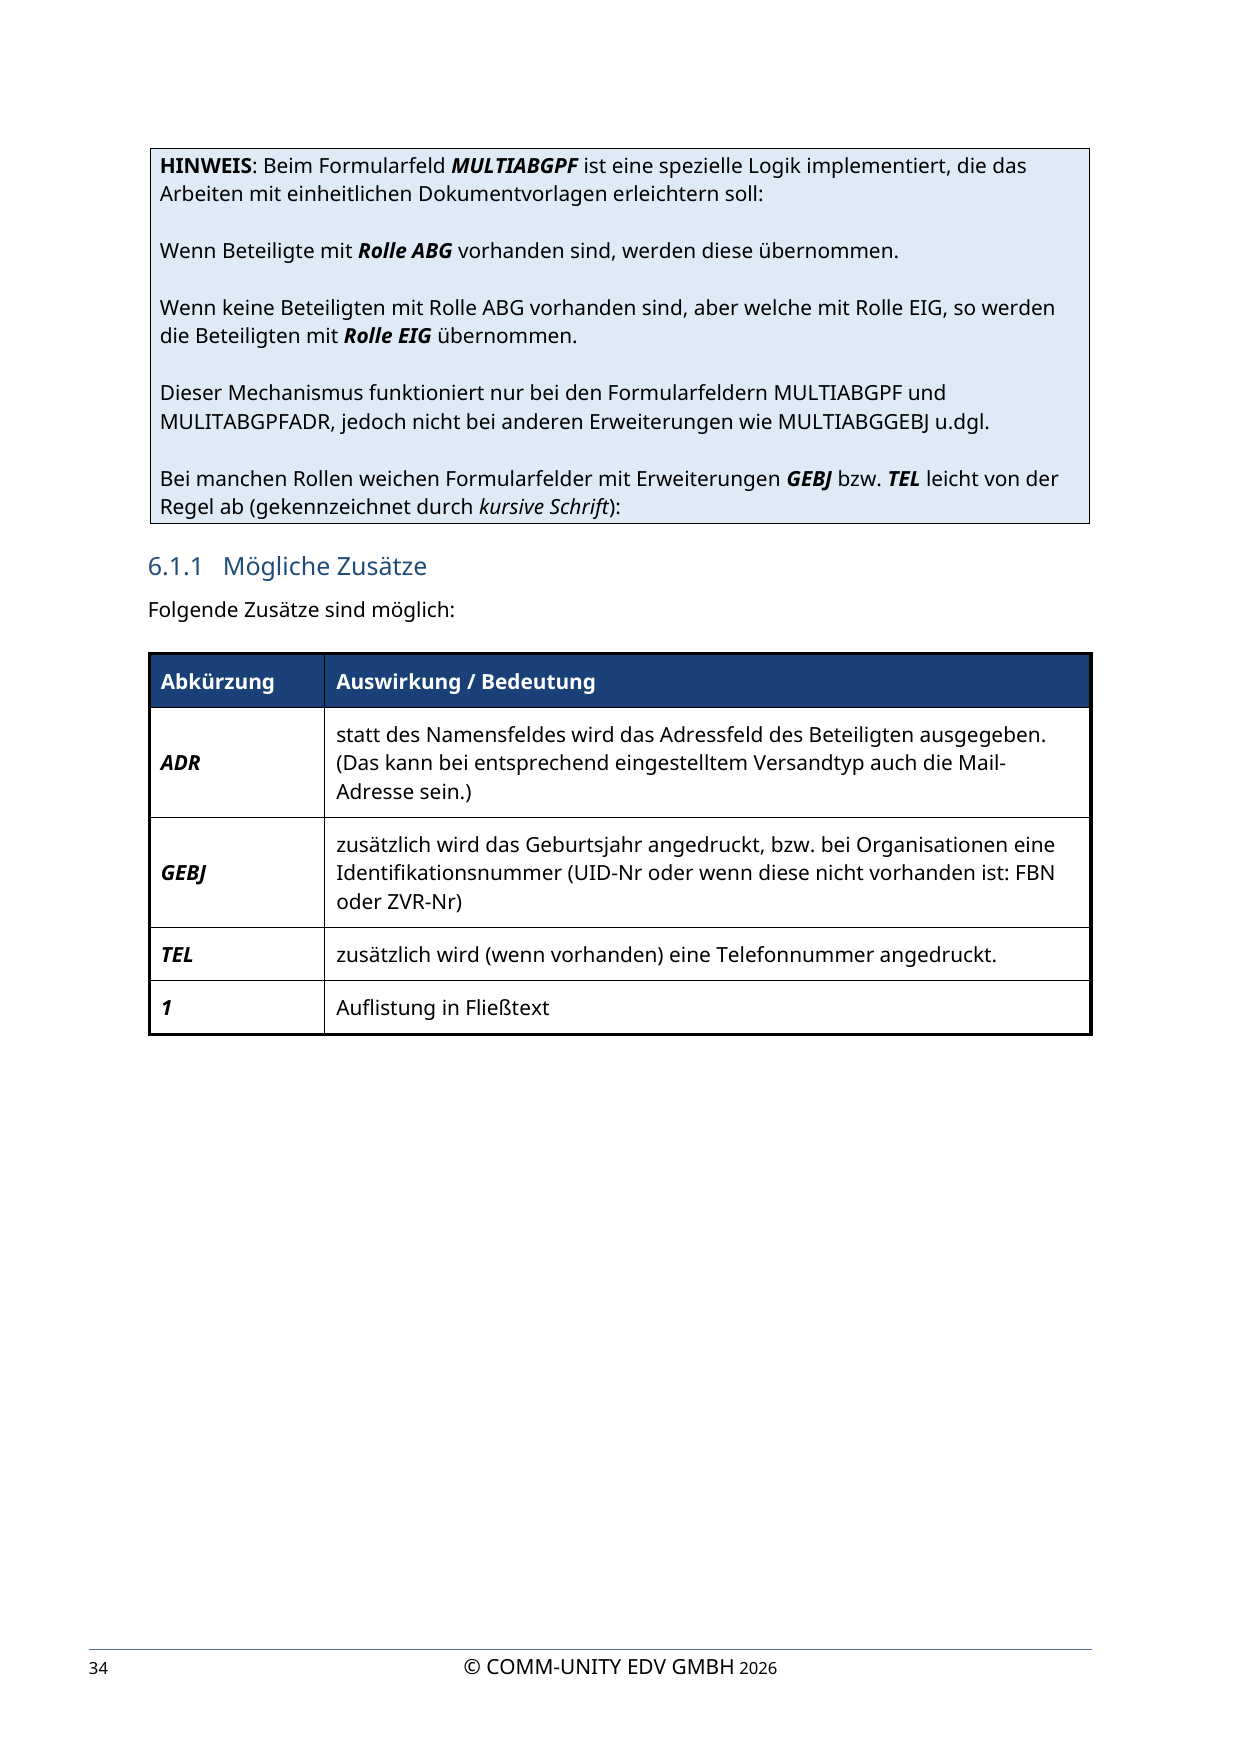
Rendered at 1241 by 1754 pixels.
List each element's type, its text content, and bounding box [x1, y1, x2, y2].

table_header Abkürzung [151, 655, 324, 707]
table_cell Auflistung in Fließtext [325, 981, 1089, 1033]
text Bei manchen Rollen weichen Formularfelder mit Erweiterungen GEBJ bzw. TEL leicht von der Regel ab (gekennzeichnet durch kursive Schrift): [151, 432, 1089, 523]
text HINWEIS: Beim Formularfeld MULTIABGPF ist eine spezielle Logik implementiert, die das Arbeiten mit einheitlichen Dokumentvorlagen erleichtern soll: Wenn Beteiligte mit Rolle ABG vorhanden sind, werden diese übernommen. Wenn keine Beteiligten mit Rolle ABG vorhanden sind, aber welche mit Rolle EIG, so werden die Beteiligten mit Rolle EIG übernommen. Dieser Mechanismus funktioniert nur bei den Formularfeldern MULTIABGPF und MULITABGPFADR, jedoch nicht bei anderen Erweiterungen wie MULTIABGGEBJ u.dgl. [151, 149, 1089, 432]
subtitle Mögliche Zusätze [148, 549, 1092, 583]
text Folgende Zusätze sind möglich: [148, 595, 1092, 624]
table_cell GEBJ [151, 818, 324, 927]
table_cell statt des Namensfeldes wird das Adressfeld des Beteiligten ausgegeben. (Das kann bei entsprechend eingestelltem Versandtyp auch die Mail-Adresse sein.) [325, 708, 1089, 817]
table_cell ADR [151, 708, 324, 817]
table_header Auswirkung / Bedeutung [325, 655, 1089, 707]
table_cell zusätzlich wird das Geburtsjahr angedruckt, bzw. bei Organisationen eine Identifikationsnummer (UID-Nr oder wenn diese nicht vorhanden ist: FBN oder ZVR-Nr) [325, 818, 1089, 927]
table_cell TEL [151, 928, 324, 980]
table_cell zusätzlich wird (wenn vorhanden) eine Telefonnummer angedruckt. [325, 928, 1089, 980]
table_cell 1 [151, 981, 324, 1033]
